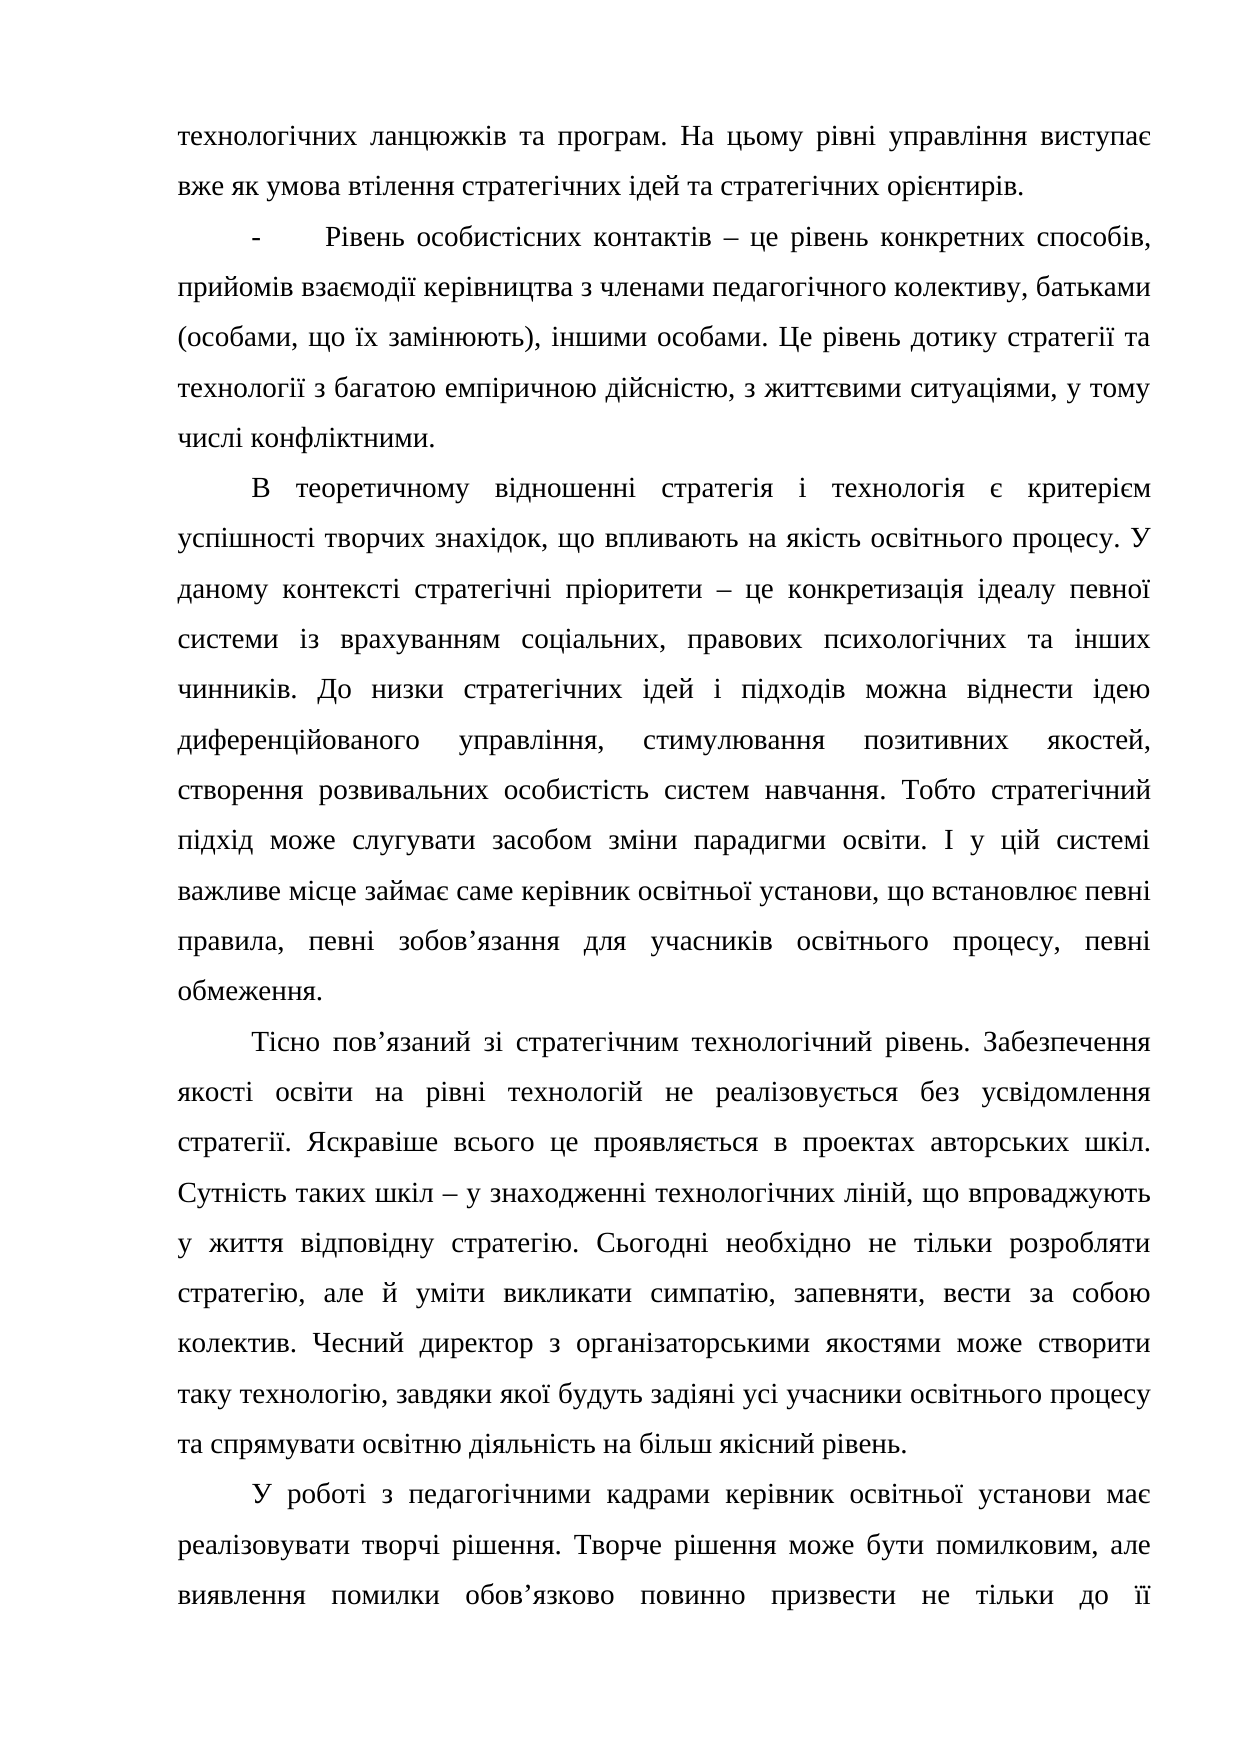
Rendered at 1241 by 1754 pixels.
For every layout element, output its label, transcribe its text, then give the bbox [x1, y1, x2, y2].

list Тісно пов’язаний зі стратегічним технологічний рівень. Забезпечення якості освіти на рівні технологій не реалізовується без усвідомлення стратегії. Яскравіше всього це проявляється в проектах авторських шкіл. Сутність таких шкіл – у знаходженні технологічних ліній, що впроваджують у життя відповідну стратегію. Сьогодні необхідно не тільки розробляти стратегію, але й уміти викликати симпатію, запевняти, вести за собою колектив. Чесний директор з організаторськими якостями може створити таку технологію, завдяки якої будуть задіяні усі учасники освітнього процесу та спрямувати освітню діяльність на більш якісний рівень. [177, 1024, 1152, 1460]
list Рівень особистісних контактів – це рівень конкретних способів, прийомів взаємодії керівництва з членами педагогічного колективу, батьками (особами, що їх замінюють), іншими особами. Це рівень дотику стратегії та технології з багатою емпіричною дійсністю, з життєвими ситуаціями, у тому числі конфліктними. [177, 219, 1152, 453]
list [177, 118, 1152, 202]
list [177, 1477, 1152, 1611]
list В теоретичному відношенні стратегія і технологія є критерієм успішності творчих знахідок, що впливають на якість освітнього процесу. У даному контексті стратегічні пріоритети – це конкретизація ідеалу певної системи із врахуванням соціальних, правових психологічних та інших чинників. До низки стратегічних ідей і підходів можна віднести ідею диференційованого управління, стимулювання позитивних якостей, створення розвивальних особистість систем навчання. Тобто стратегічний підхід може слугувати засобом зміни парадигми освіти. І у цій системі важливе місце займає саме керівник освітньої установи, що встановлює певні правила, певні зобов’язання для учасників освітнього процесу, певні обмеження. [177, 470, 1152, 1007]
